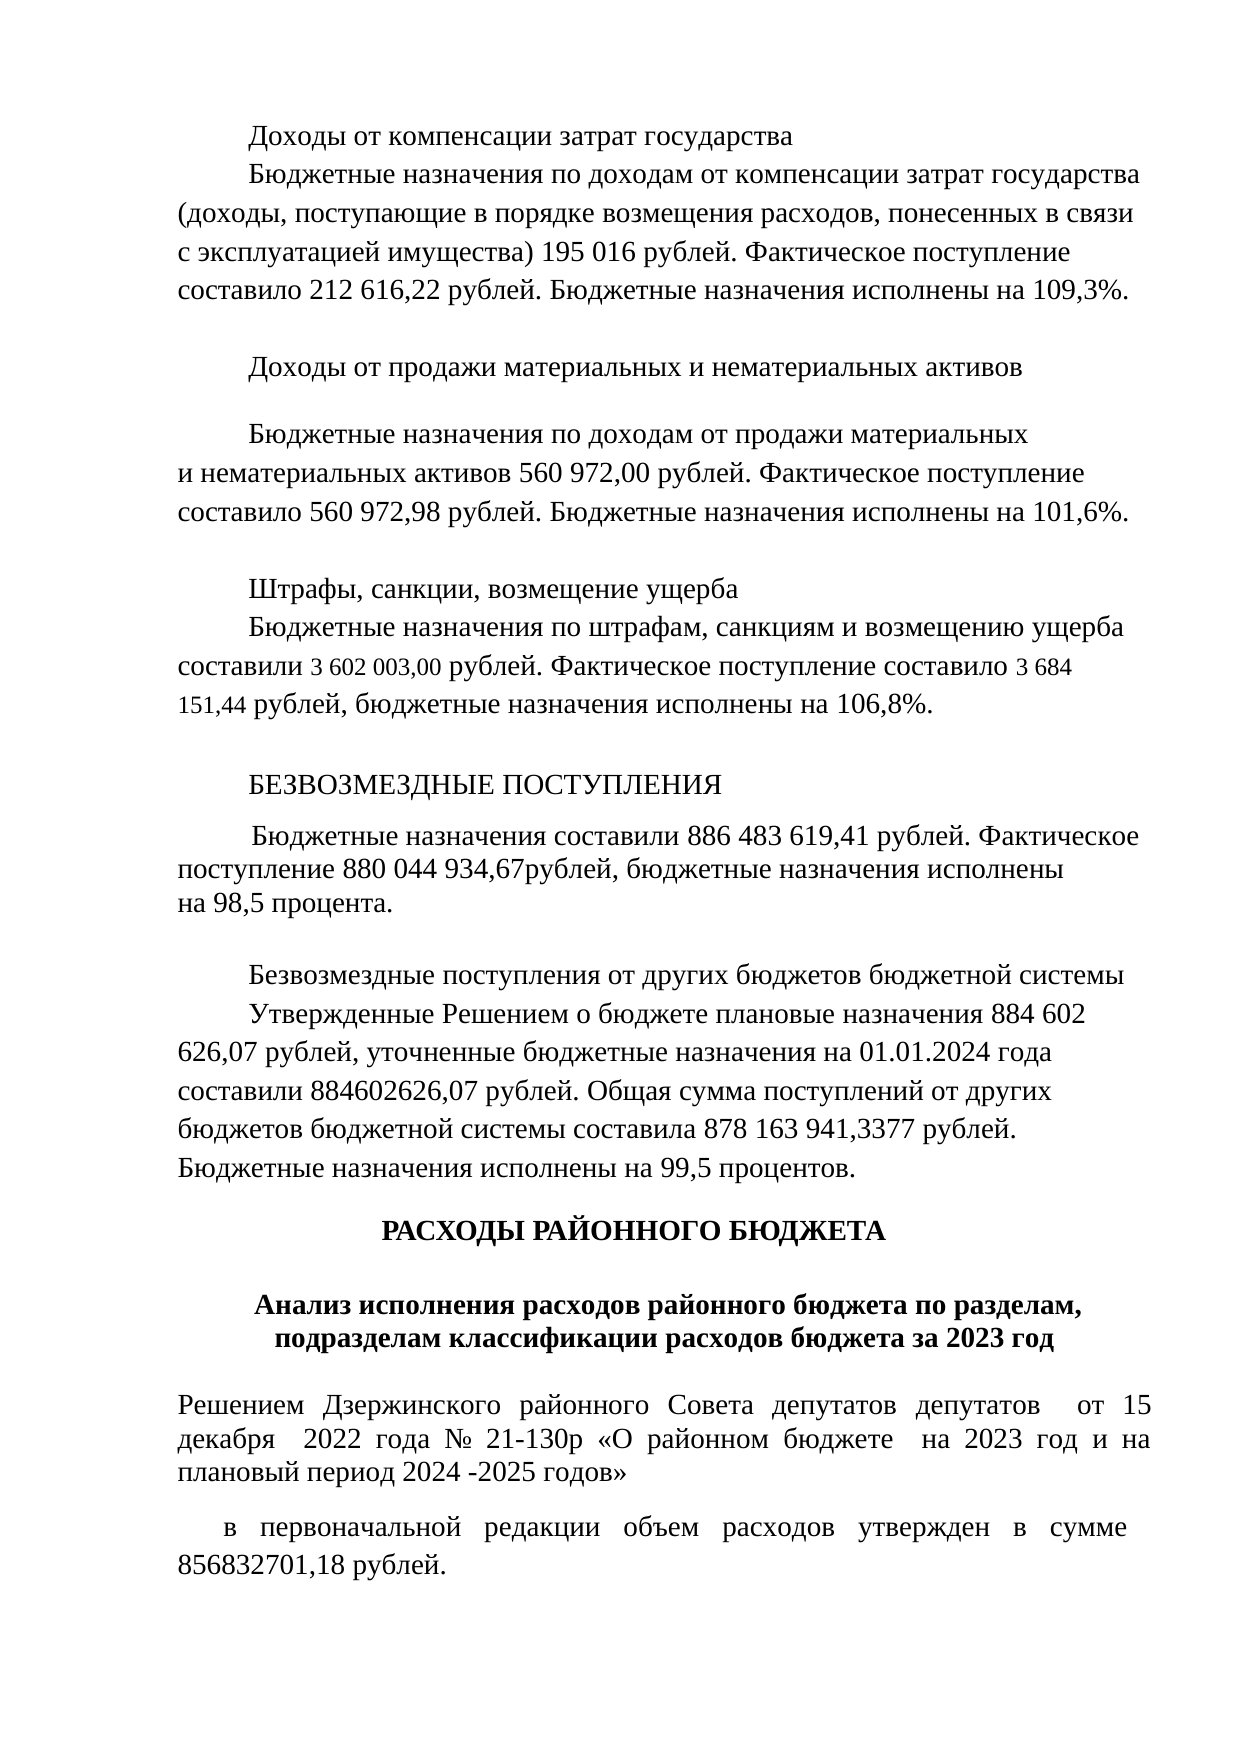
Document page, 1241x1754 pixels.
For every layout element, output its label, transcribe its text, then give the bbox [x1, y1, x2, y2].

text Бюджетные назначения по штрафам, санкциям и возмещению ущерба составили 3 602 003,00 рублей. Фактическое поступление составило 3 684 151,44 рублей, бюджетные назначения исполнены на 106,8%. [177, 609, 1152, 719]
subtitle Доходы от компенсации затрат государства [177, 118, 1152, 152]
text Бюджетные назначения составили 886 483 619,41 рублей. Фактическое поступление 880 044 934,67рублей, бюджетные назначения исполнены на 98,5 процента. [177, 818, 1152, 919]
subtitle Штрафы, санкции, возмещение ущерба [177, 571, 1152, 604]
subtitle РАСХОДЫ РАЙОННОГО БЮДЖЕТА [177, 1213, 1152, 1247]
text в первоначальной редакции объем расходов утвержден в сумме 856832701,18 рублей. [177, 1509, 1152, 1581]
text Утвержденные Решением о бюджете плановые назначения 884 602 626,07 рублей, уточненные бюджетные назначения на 01.01.2024 года составили 884602626,07 рублей. Общая сумма поступлений от других бюджетов бюджетной системы составила 878 163 941,3377 рублей. Бюджетные назначения исполнены на 99,5 процентов. [177, 996, 1152, 1183]
subtitle Доходы от продажи материальных и нематериальных активов [177, 349, 1152, 383]
subtitle Безвозмездные поступления от других бюджетов бюджетной системы [177, 957, 1152, 991]
text Бюджетные назначения по доходам от компенсации затрат государства (доходы, поступающие в порядке возмещения расходов, понесенных в связи с эксплуатацией имущества) 195 016 рублей. Фактическое поступление составило 212 616,22 рублей. Бюджетные назначения исполнены на 109,3%. [177, 157, 1152, 306]
text Решением Дзержинского районного Совета депутатов депутатов от 15 декабря 2022 года № 21-130р «О районном бюджете на 2023 год и на плановый период 2024 -2025 годов» [177, 1387, 1152, 1488]
text Бюджетные назначения по доходам от продажи материальных и нематериальных активов 560 972,00 рублей. Фактическое поступление составило 560 972,98 рублей. Бюджетные назначения исполнены на 101,6%. [177, 417, 1152, 527]
text Анализ исполнения расходов районного бюджета по разделам, подразделам классификации расходов бюджета за 2023 год [177, 1287, 1152, 1354]
subtitle БЕЗВОЗМЕЗДНЫЕ ПОСТУПЛЕНИЯ [177, 767, 1152, 801]
